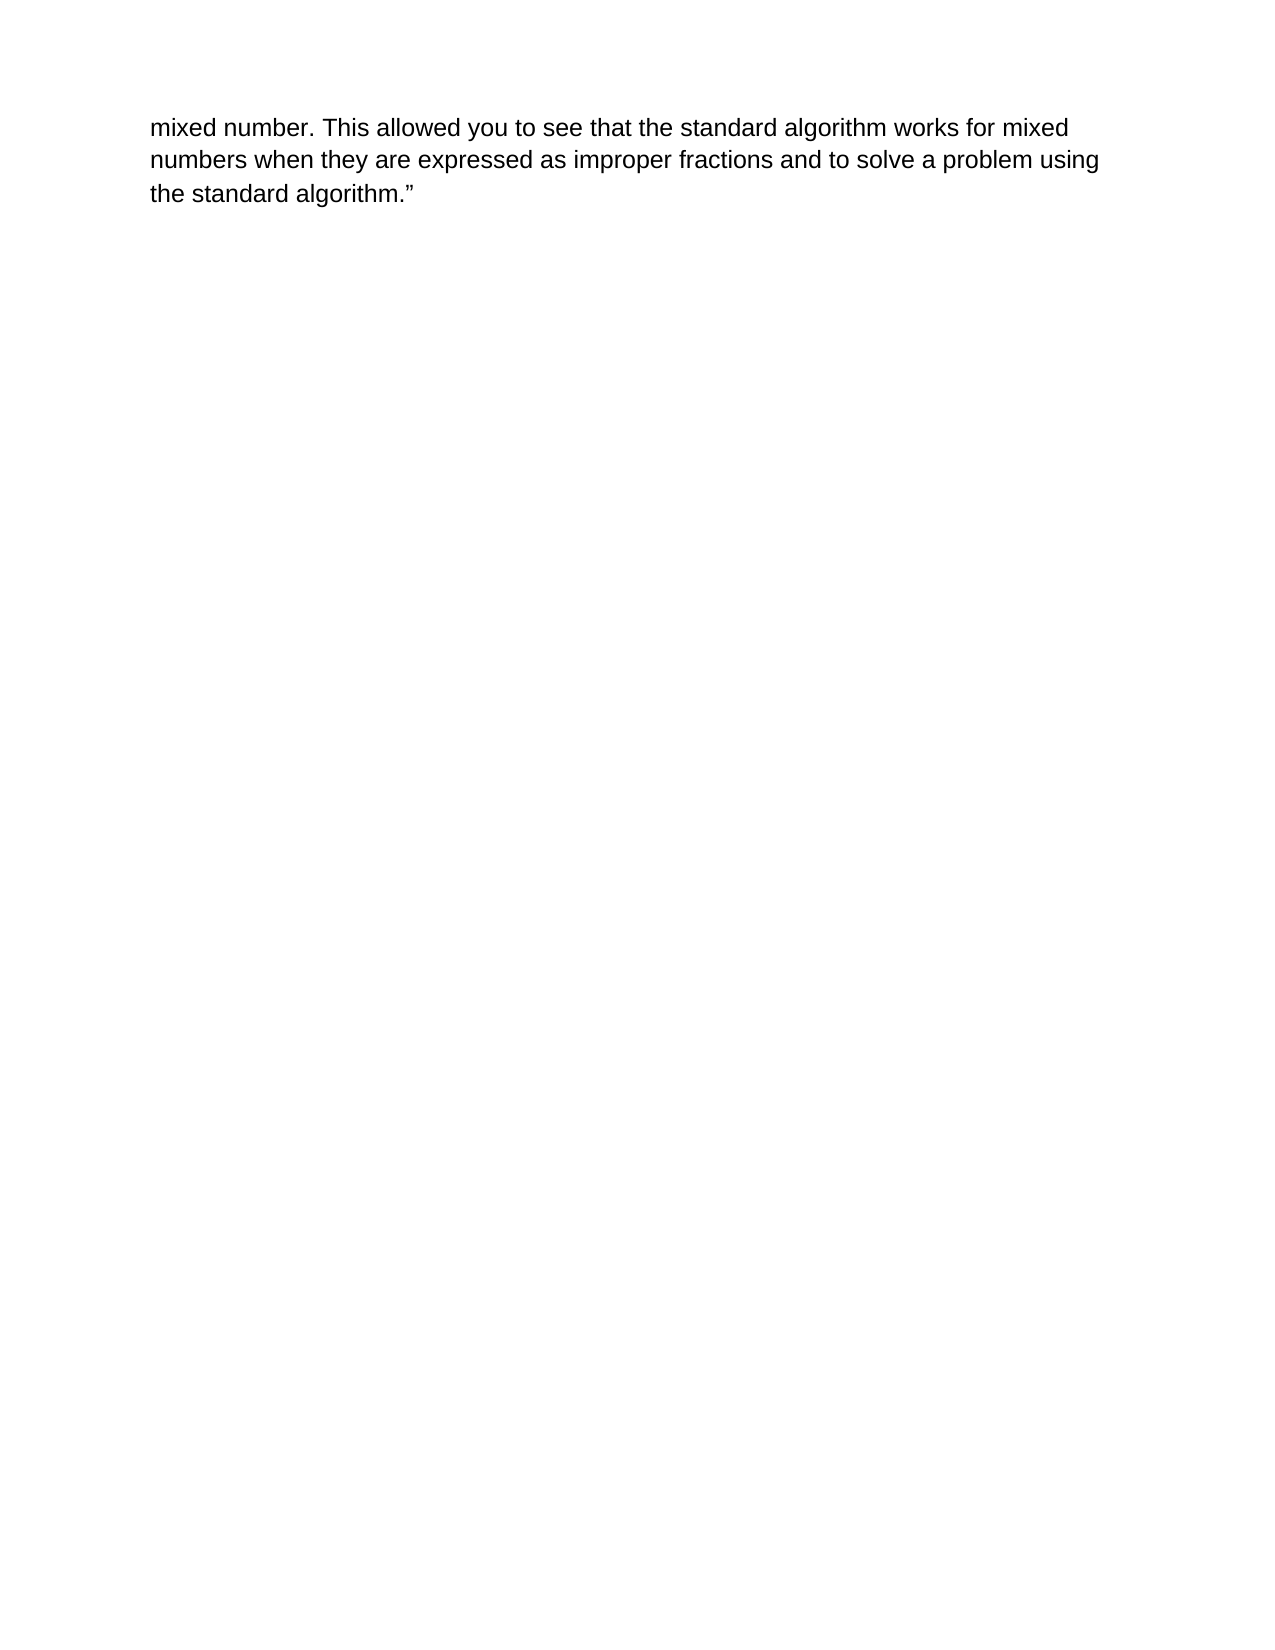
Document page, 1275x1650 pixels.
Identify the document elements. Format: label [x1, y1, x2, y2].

text [150, 112, 1125, 207]
